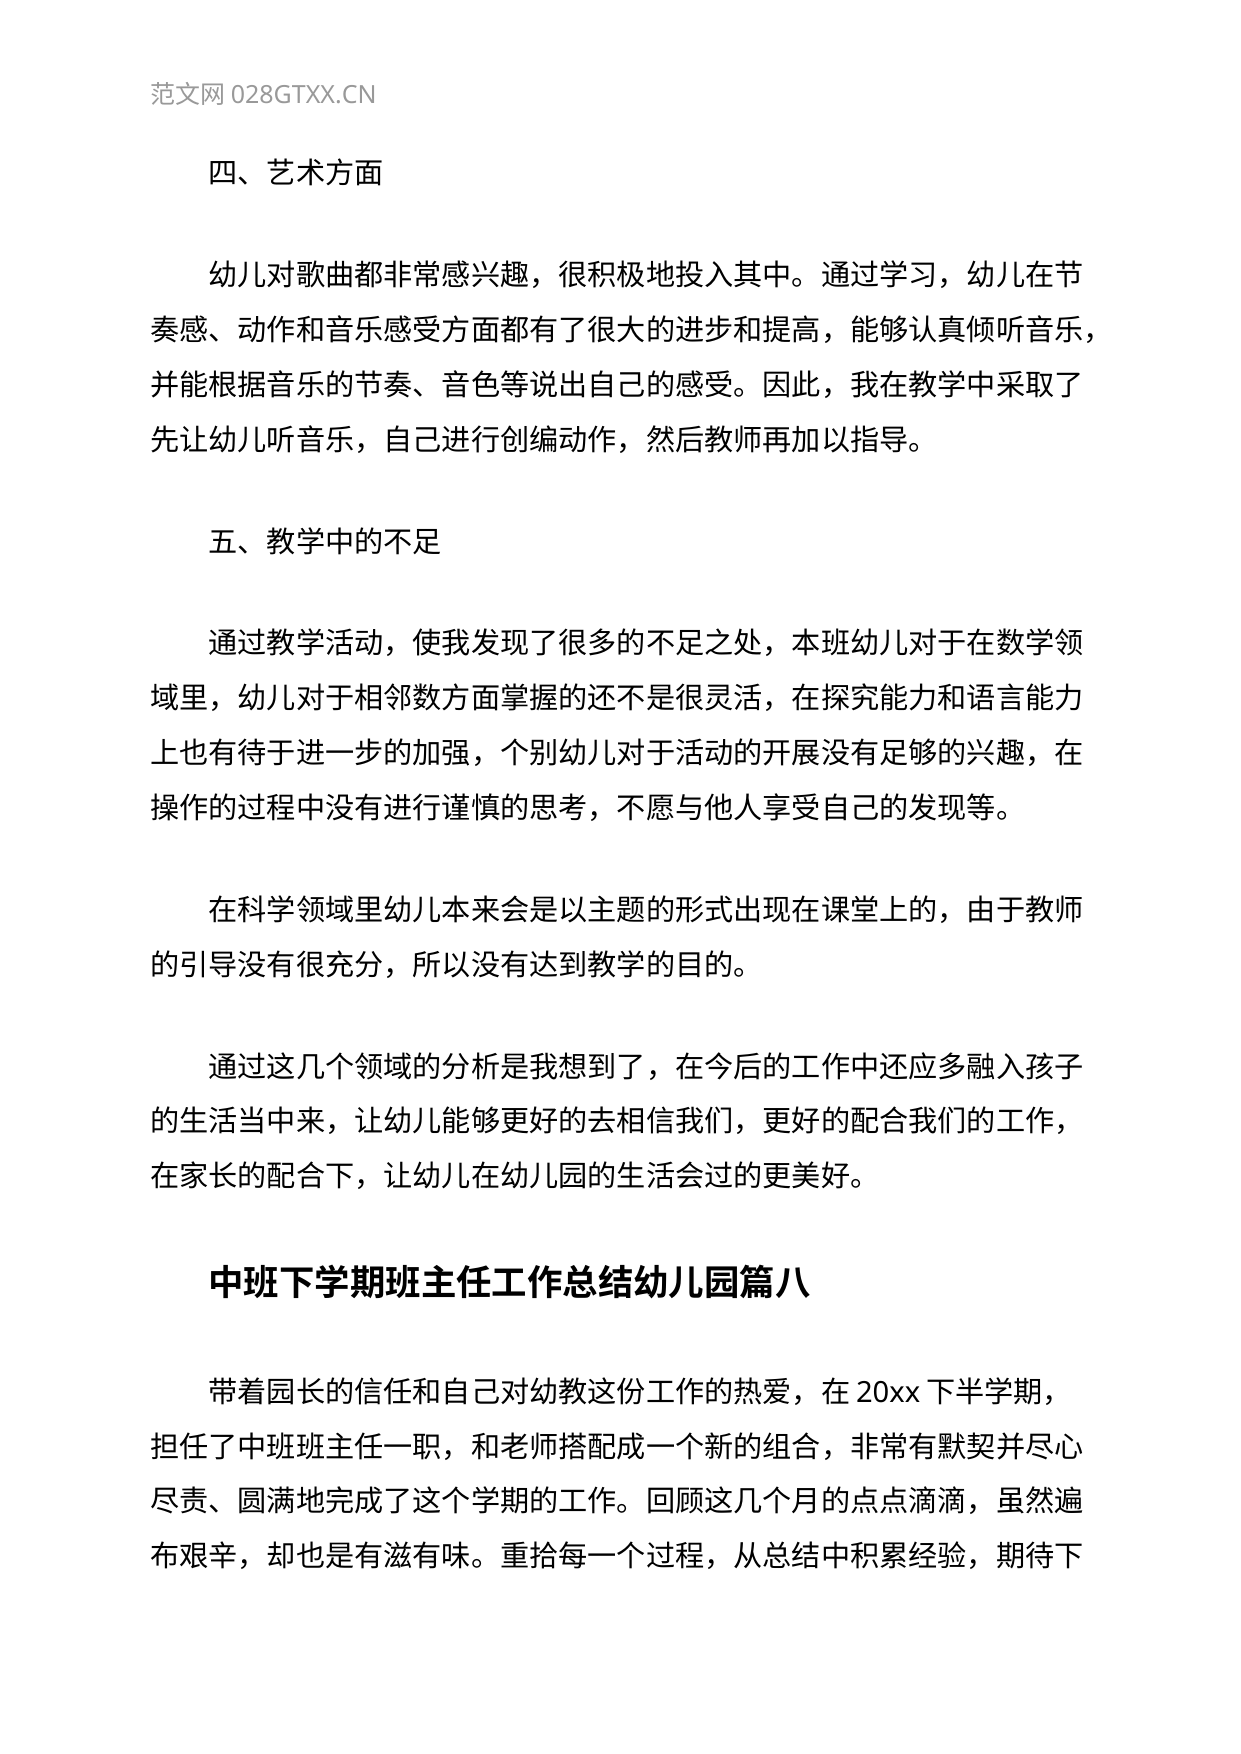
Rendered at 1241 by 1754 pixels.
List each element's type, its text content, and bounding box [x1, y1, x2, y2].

text 中班下学期班主任工作总结幼儿园篇八 [150, 1255, 1090, 1306]
text 五、教学中的不足 [150, 518, 1090, 561]
text 通过这几个领域的分析是我想到了，在今后的工作中还应多融入孩子的生活当中来，让幼儿能够更好的去相信我们，更好的配合我们的工作，在家长的配合下，让幼儿在幼儿园的生活会过的更美好。 [150, 1043, 1090, 1195]
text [150, 1368, 1090, 1575]
text 四、艺术方面 [150, 150, 1090, 192]
text 通过教学活动，使我发现了很多的不足之处，本班幼儿对于在数学领域里，幼儿对于相邻数方面掌握的还不是很灵活，在探究能力和语言能力上也有待于进一步的加强，个别幼儿对于活动的开展没有足够的兴趣，在操作的过程中没有进行谨慎的思考，不愿与他人享受自己的发现等。 [150, 620, 1090, 827]
text 在科学领域里幼儿本来会是以主题的形式出现在课堂上的，由于教师的引导没有很充分，所以没有达到教学的目的。 [150, 886, 1090, 984]
text 幼儿对歌曲都非常感兴趣，很积极地投入其中。通过学习，幼儿在节奏感、动作和音乐感受方面都有了很大的进步和提高，能够认真倾听音乐，并能根据音乐的节奏、音色等说出自己的感受。因此，我在教学中采取了先让幼儿听音乐，自己进行创编动作，然后教师再加以指导。 [150, 252, 1090, 459]
